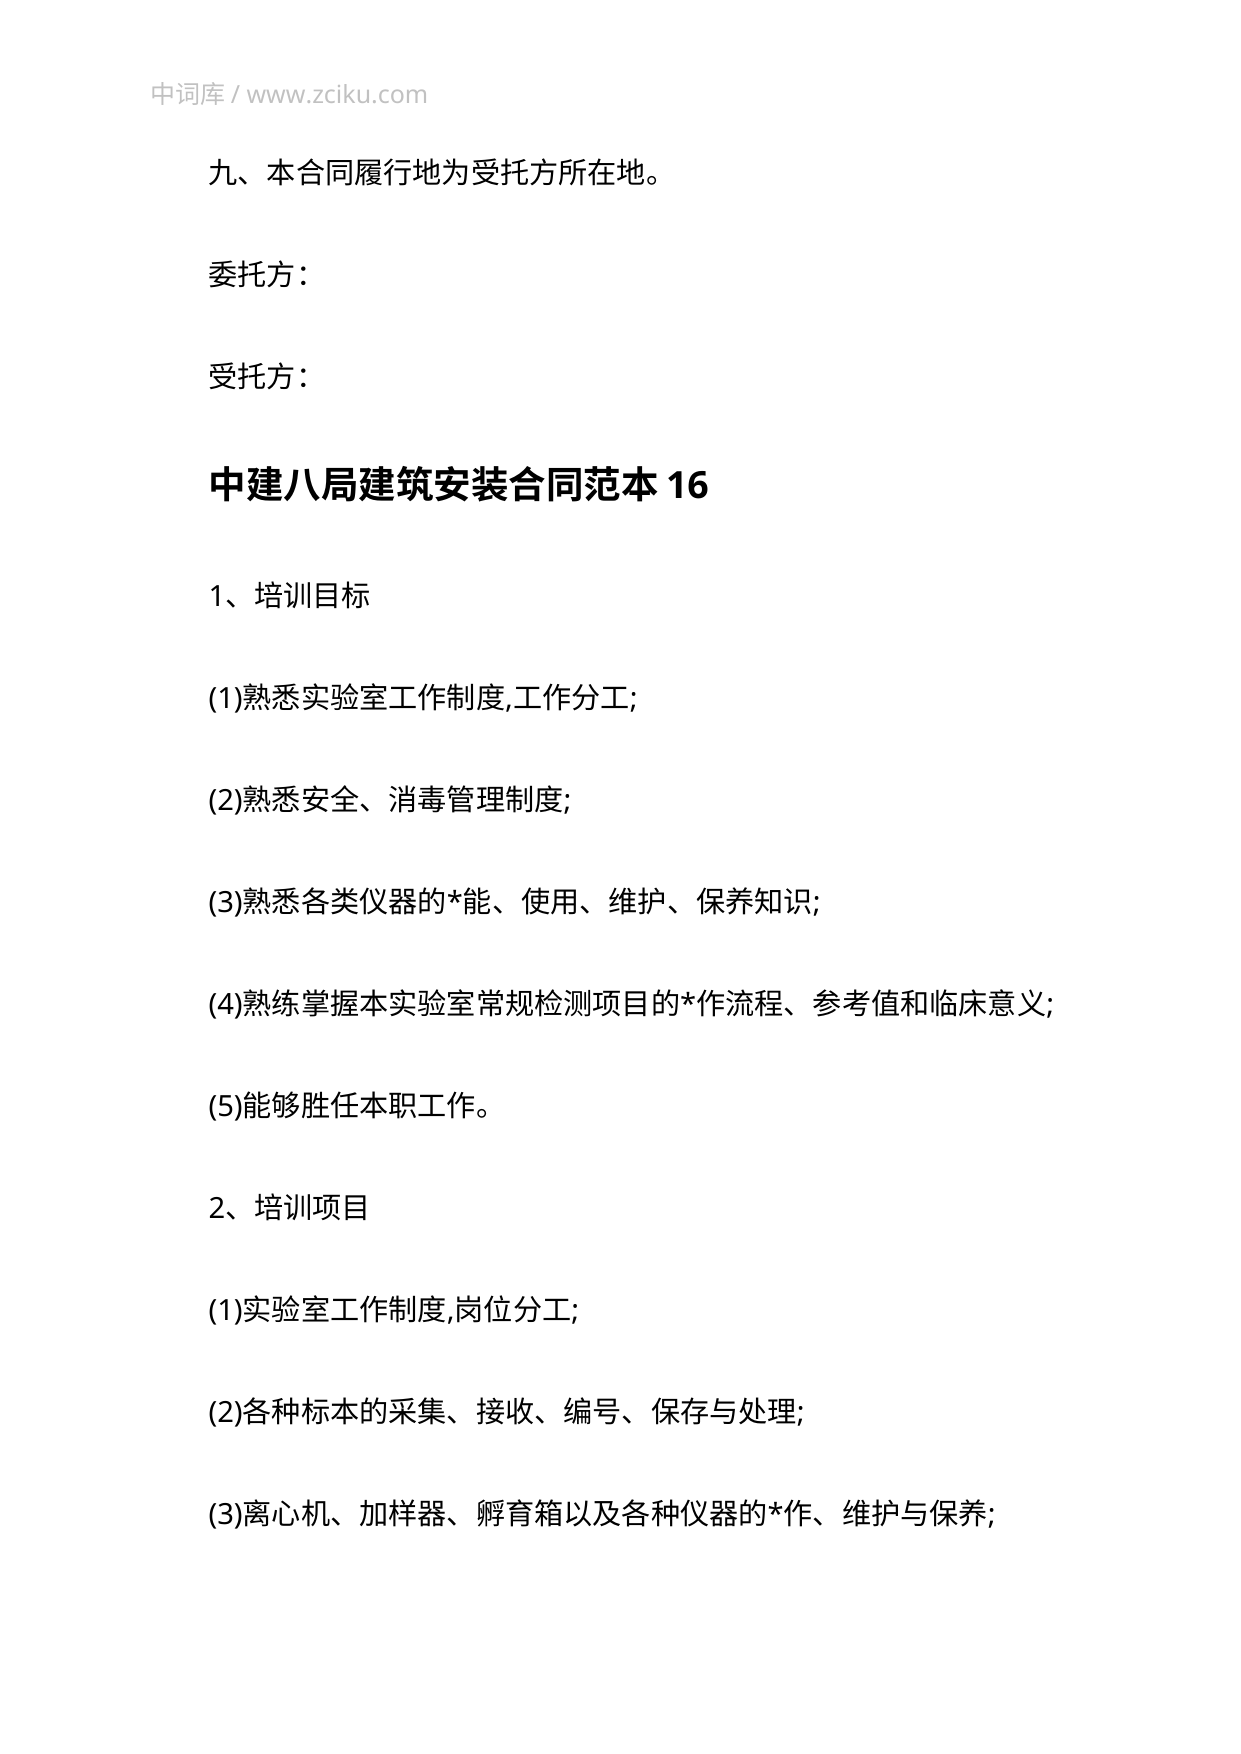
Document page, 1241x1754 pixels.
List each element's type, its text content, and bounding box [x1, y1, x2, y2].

text (4)熟练掌握本实验室常规检测项目的*作流程、参考值和临床意义; [150, 981, 1090, 1023]
text 2、培训项目 [150, 1185, 1090, 1227]
text 受托方： [150, 353, 1090, 396]
text 中建八局建筑安装合同范本16 [150, 455, 1090, 510]
text (3)熟悉各类仪器的*能、使用、维护、保养知识; [150, 879, 1090, 921]
text (1)熟悉实验室工作制度,工作分工; [150, 675, 1090, 717]
text 委托方： [150, 252, 1090, 294]
text (5)能够胜任本职工作。 [150, 1083, 1090, 1125]
text (2)各种标本的采集、接收、编号、保存与处理; [150, 1389, 1090, 1431]
text 九、本合同履行地为受托方所在地。 [150, 150, 1090, 192]
text 1、培训目标 [150, 573, 1090, 615]
text (3)离心机、加样器、孵育箱以及各种仪器的*作、维护与保养; [150, 1491, 1090, 1533]
text (1)实验室工作制度,岗位分工; [150, 1287, 1090, 1329]
text (2)熟悉安全、消毒管理制度; [150, 777, 1090, 819]
